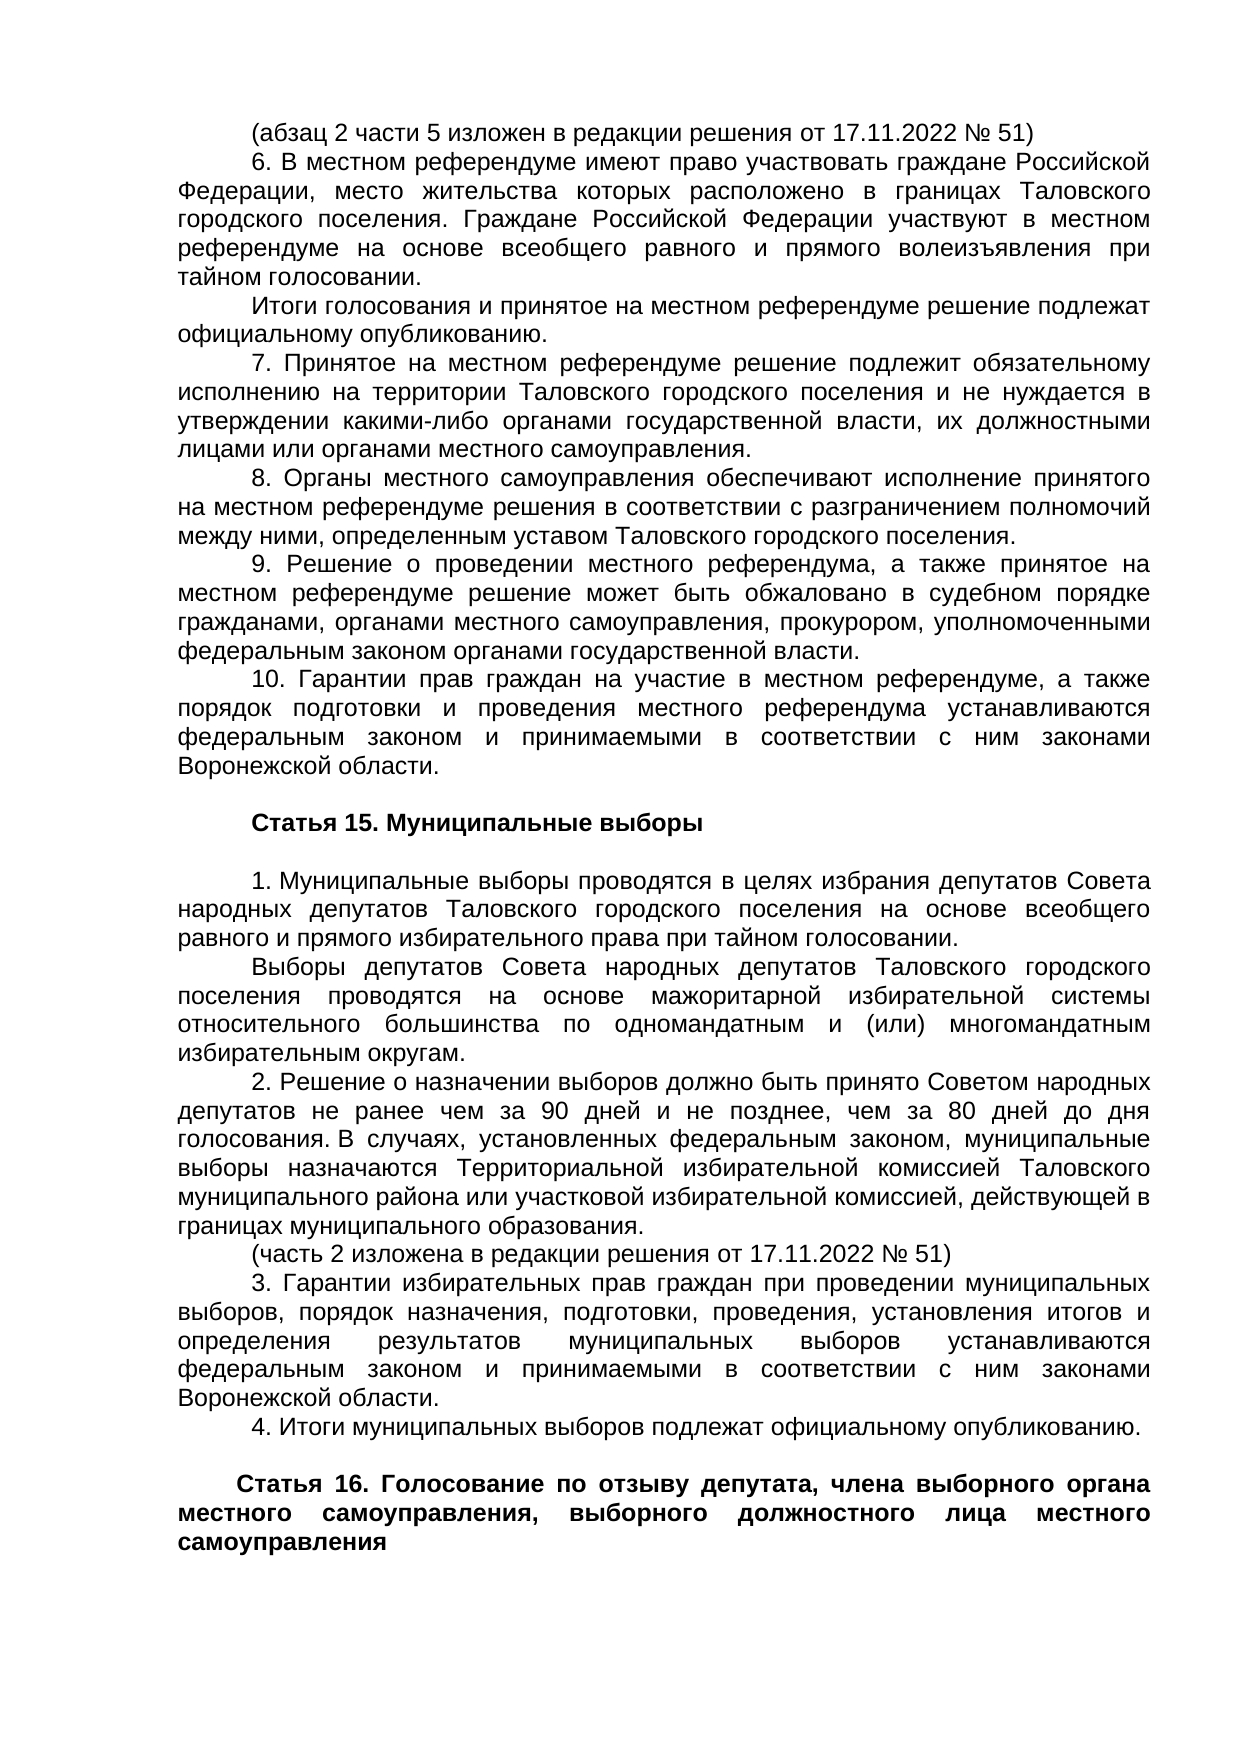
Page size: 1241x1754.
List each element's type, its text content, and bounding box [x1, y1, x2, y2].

text Статья 15. Муниципальные выборы [177, 808, 1152, 837]
text Итоги голосования и принятое на местном референдуме решение подлежат официальному опубликованию. [177, 291, 1152, 348]
text 6. В местном референдуме имеют право участвовать граждане Российской Федерации, место жительства которых расположено в границах Таловского городского поселения. Граждане Российской Федерации участвуют в местном референдуме на основе всеобщего равного и прямого волеизъявления при тайном голосовании. [177, 147, 1152, 291]
text 3. Гарантии избирательных прав граждан при проведении муниципальных выборов, порядок назначения, подготовки, проведения, установления итогов и определения результатов муниципальных выборов устанавливаются федеральным законом и принимаемыми в соответствии с ним законами Воронежской области. [177, 1268, 1152, 1412]
text 9. Решение о проведении местного референдума, а также принятое на местном референдуме решение может быть обжаловано в судебном порядке гражданами, органами местного самоуправления, прокурором, уполномоченными федеральным законом органами государственной власти. [177, 549, 1152, 664]
text Статья 16. Голосование по отзыву депутата, члена выборного органа местного самоуправления, выборного должностного лица местного самоуправления [177, 1469, 1152, 1556]
text 2. Решение о назначении выборов должно быть принято Советом народных депутатов не ранее чем за 90 дней и не позднее, чем за 80 дней до дня голосования. В случаях, установленных федеральным законом, муниципальные выборы назначаются Территориальной избирательной комиссией Таловского муниципального района или участковой избирательной комиссией, действующей в границах муниципального образования. [177, 1067, 1152, 1239]
text 4. Итоги муниципальных выборов подлежат официальному опубликованию. [177, 1412, 1152, 1441]
text 10. Гарантии прав граждан на участие в местном референдуме, а также порядок подготовки и проведения местного референдума устанавливаются федеральным законом и принимаемыми в соответствии с ним законами Воронежской области. [177, 664, 1152, 779]
text (абзац 2 части 5 изложен в редакции решения от 17.11.2022 № 51) [177, 118, 1152, 147]
text Выборы депутатов Совета народных депутатов Таловского городского поселения проводятся на основе мажоритарной избирательной системы относительного большинства по одномандатным и (или) многомандатным избирательным округам. [177, 952, 1152, 1067]
text 1. Муниципальные выборы проводятся в целях избрания депутатов Совета народных депутатов Таловского городского поселения на основе всеобщего равного и прямого избирательного права при тайном голосовании. [177, 866, 1152, 952]
text (часть 2 изложена в редакции решения от 17.11.2022 № 51) [177, 1239, 1152, 1268]
text 8. Органы местного самоуправления обеспечивают исполнение принятого на местном референдуме решения в соответствии с разграничением полномочий между ними, определенным уставом Таловского городского поселения. [177, 463, 1152, 549]
text 7. Принятое на местном референдуме решение подлежит обязательному исполнению на территории Таловского городского поселения и не нуждается в утверждении какими-либо органами государственной власти, их должностными лицами или органами местного самоуправления. [177, 348, 1152, 463]
